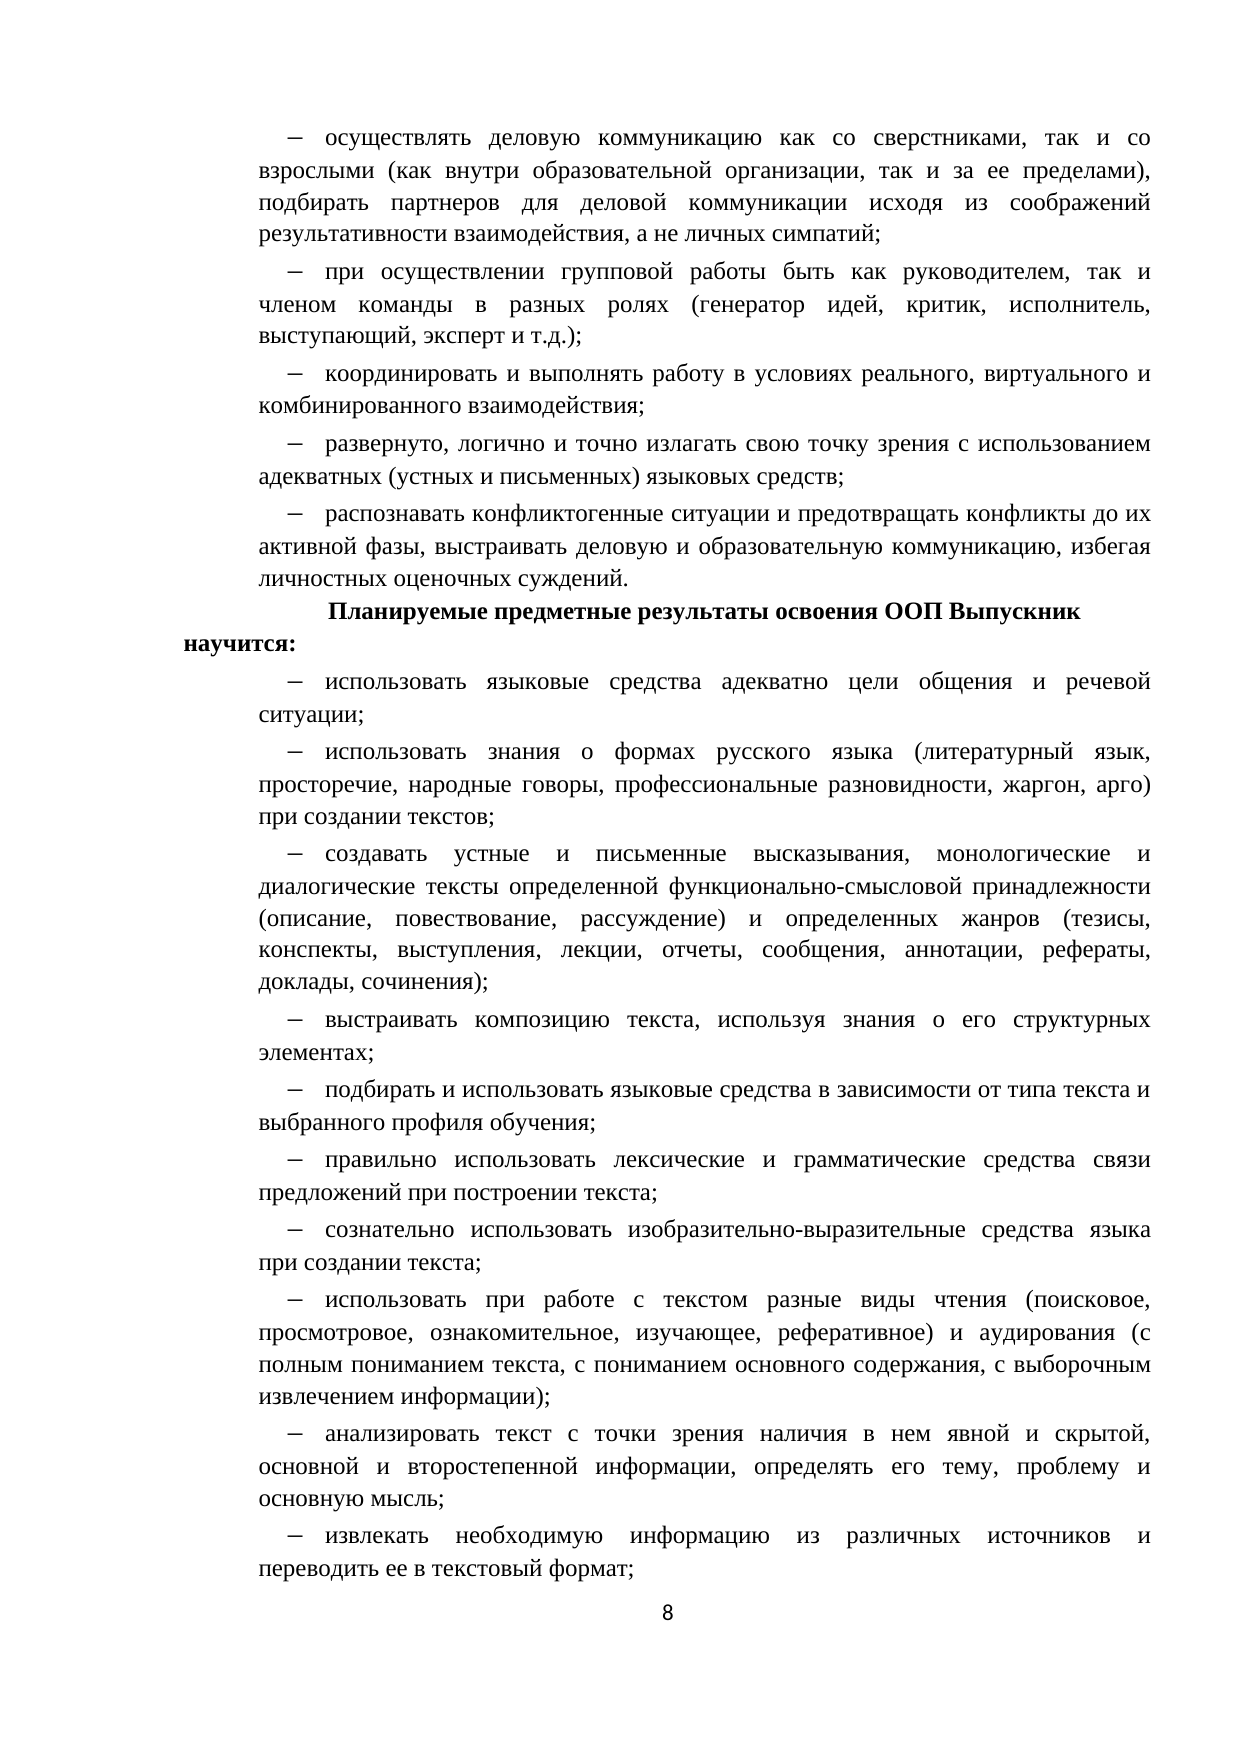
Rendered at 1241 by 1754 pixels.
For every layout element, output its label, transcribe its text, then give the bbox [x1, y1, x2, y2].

list использовать языковые средства адекватно цели общения и речевой ситуации; [258, 662, 1152, 727]
text Планируемые предметные результаты освоения ООП Выпускник научится: [183, 596, 1152, 657]
list сознательно использовать изобразительно-выразительные средства языка при создании текста; [258, 1210, 1152, 1276]
list создавать устные и письменные высказывания, монологические и диалогические тексты определенной функционально-смысловой принадлежности (описание, повествование, рассуждение) и определенных жанров (тезисы, конспекты, выступления, лекции, отчеты, сообщения, аннотации, рефераты, доклады, сочинения); [258, 834, 1152, 995]
list правильно использовать лексические и грамматические средства связи предложений при построении текста; [258, 1140, 1152, 1206]
list распознавать конфликтогенные ситуации и предотвращать конфликты до их активной фазы, выстраивать деловую и образовательную коммуникацию, избегая личностных оценочных суждений. [258, 494, 1152, 591]
list извлекать необходимую информацию из различных источников и переводить ее в текстовый формат; [258, 1516, 1152, 1582]
list использовать при работе с текстом разные виды чтения (поисковое, просмотровое, ознакомительное, изучающее, реферативное) и аудирования (с полным пониманием текста, с пониманием основного содержания, с выборочным извлечением информации); [258, 1280, 1152, 1409]
list анализировать текст с точки зрения наличия в нем явной и скрытой, основной и второстепенной информации, определять его тему, проблему и основную мысль; [258, 1414, 1152, 1511]
list развернуто, логично и точно излагать свою точку зрения с использованием адекватных (устных и письменных) языковых средств; [258, 424, 1152, 489]
list при осуществлении групповой работы быть как руководителем, так и членом команды в разных ролях (генератор идей, критик, исполнитель, выступающий, эксперт и т.д.); [258, 252, 1152, 349]
list выстраивать композицию текста, используя знания о его структурных элементах; [258, 1000, 1152, 1065]
list координировать и выполнять работу в условиях реального, виртуального и комбинированного взаимодействия; [258, 354, 1152, 419]
list подбирать и использовать языковые средства в зависимости от типа текста и выбранного профиля обучения; [258, 1070, 1152, 1135]
list осуществлять деловую коммуникацию как со сверстниками, так и со взрослыми (как внутри образовательной организации, так и за ее пределами), подбирать партнеров для деловой коммуникации исходя из соображений результативности взаимодействия, а не личных симпатий; [258, 118, 1152, 247]
list использовать знания о формах русского языка (литературный язык, просторечие, народные говоры, профессиональные разновидности, жаргон, арго) при создании текстов; [258, 732, 1152, 829]
